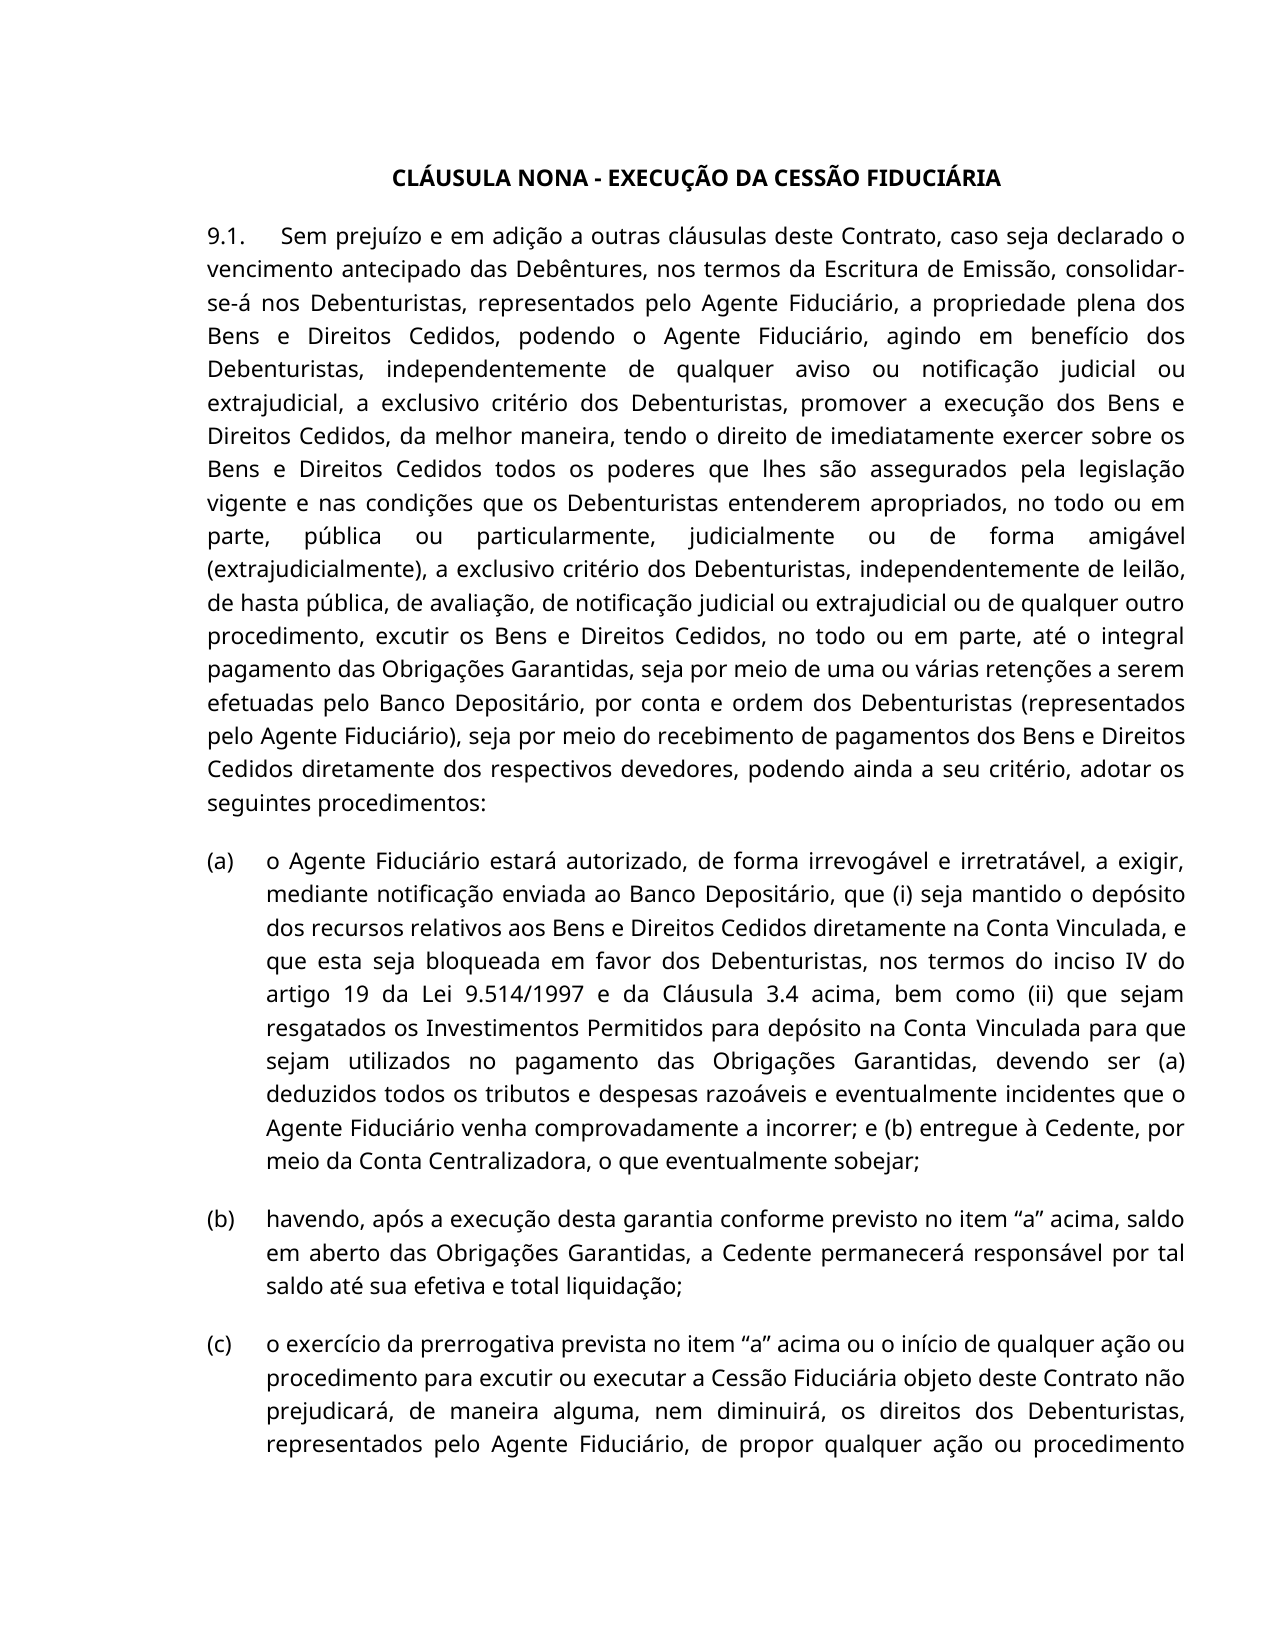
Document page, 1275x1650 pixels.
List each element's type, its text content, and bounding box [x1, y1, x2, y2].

list o Agente Fiduciário estará autorizado, de forma irrevogável e irretratável, a exigir, mediante notificação enviada ao Banco Depositário, que (i) seja mantido o depósito dos recursos relativos aos Bens e Direitos Cedidos diretamente na Conta Vinculada, e que esta seja bloqueada em favor dos Debenturistas, nos termos do inciso IV do artigo 19 da Lei 9.514/1997 e da Cláusula 3.4 acima, bem como (ii) que sejam resgatados os Investimentos Permitidos para depósito na Conta Vinculada para que sejam utilizados no pagamento das Obrigações Garantidas, devendo ser (a) deduzidos todos os tributos e despesas razoáveis e eventualmente incidentes que o Agente Fiduciário venha comprovadamente a incorrer; e (b) entregue à Cedente, por meio da Conta Centralizadora, o que eventualmente sobejar; [207, 843, 1186, 1176]
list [207, 1326, 1186, 1459]
list havendo, após a execução desta garantia conforme previsto no item “a” acima, saldo em aberto das Obrigações Garantidas, a Cedente permanecerá responsável por tal saldo até sua efetiva e total liquidação; [207, 1201, 1186, 1301]
text CLÁUSULA NONA - EXECUÇÃO DA CESSÃO FIDUCIÁRIA [207, 159, 1186, 193]
text 9.1. Sem prejuízo e em adição a outras cláusulas deste Contrato, caso seja declarado o vencimento antecipado das Debêntures, nos termos da Escritura de Emissão, consolidar-se-á nos Debenturistas, representados pelo Agente Fiduciário, a propriedade plena dos Bens e Direitos Cedidos, podendo o Agente Fiduciário, agindo em benefício dos Debenturistas, independentemente de qualquer aviso ou notificação judicial ou extrajudicial, a exclusivo critério dos Debenturistas, promover a execução dos Bens e Direitos Cedidos, da melhor maneira, tendo o direito de imediatamente exercer sobre os Bens e Direitos Cedidos todos os poderes que lhes são assegurados pela legislação vigente e nas condições que os Debenturistas entenderem apropriados, no todo ou em parte, pública ou particularmente, judicialmente ou de forma amigável (extrajudicialmente), a exclusivo critério dos Debenturistas, independentemente de leilão, de hasta pública, de avaliação, de notificação judicial ou extrajudicial ou de qualquer outro procedimento, excutir os Bens e Direitos Cedidos, no todo ou em parte, até o integral pagamento das Obrigações Garantidas, seja por meio de uma ou várias retenções a serem efetuadas pelo Banco Depositário, por conta e ordem dos Debenturistas (representados pelo Agente Fiduciário), seja por meio do recebimento de pagamentos dos Bens e Direitos Cedidos diretamente dos respectivos devedores, podendo ainda a seu critério, adotar os seguintes procedimentos: [207, 218, 1186, 818]
